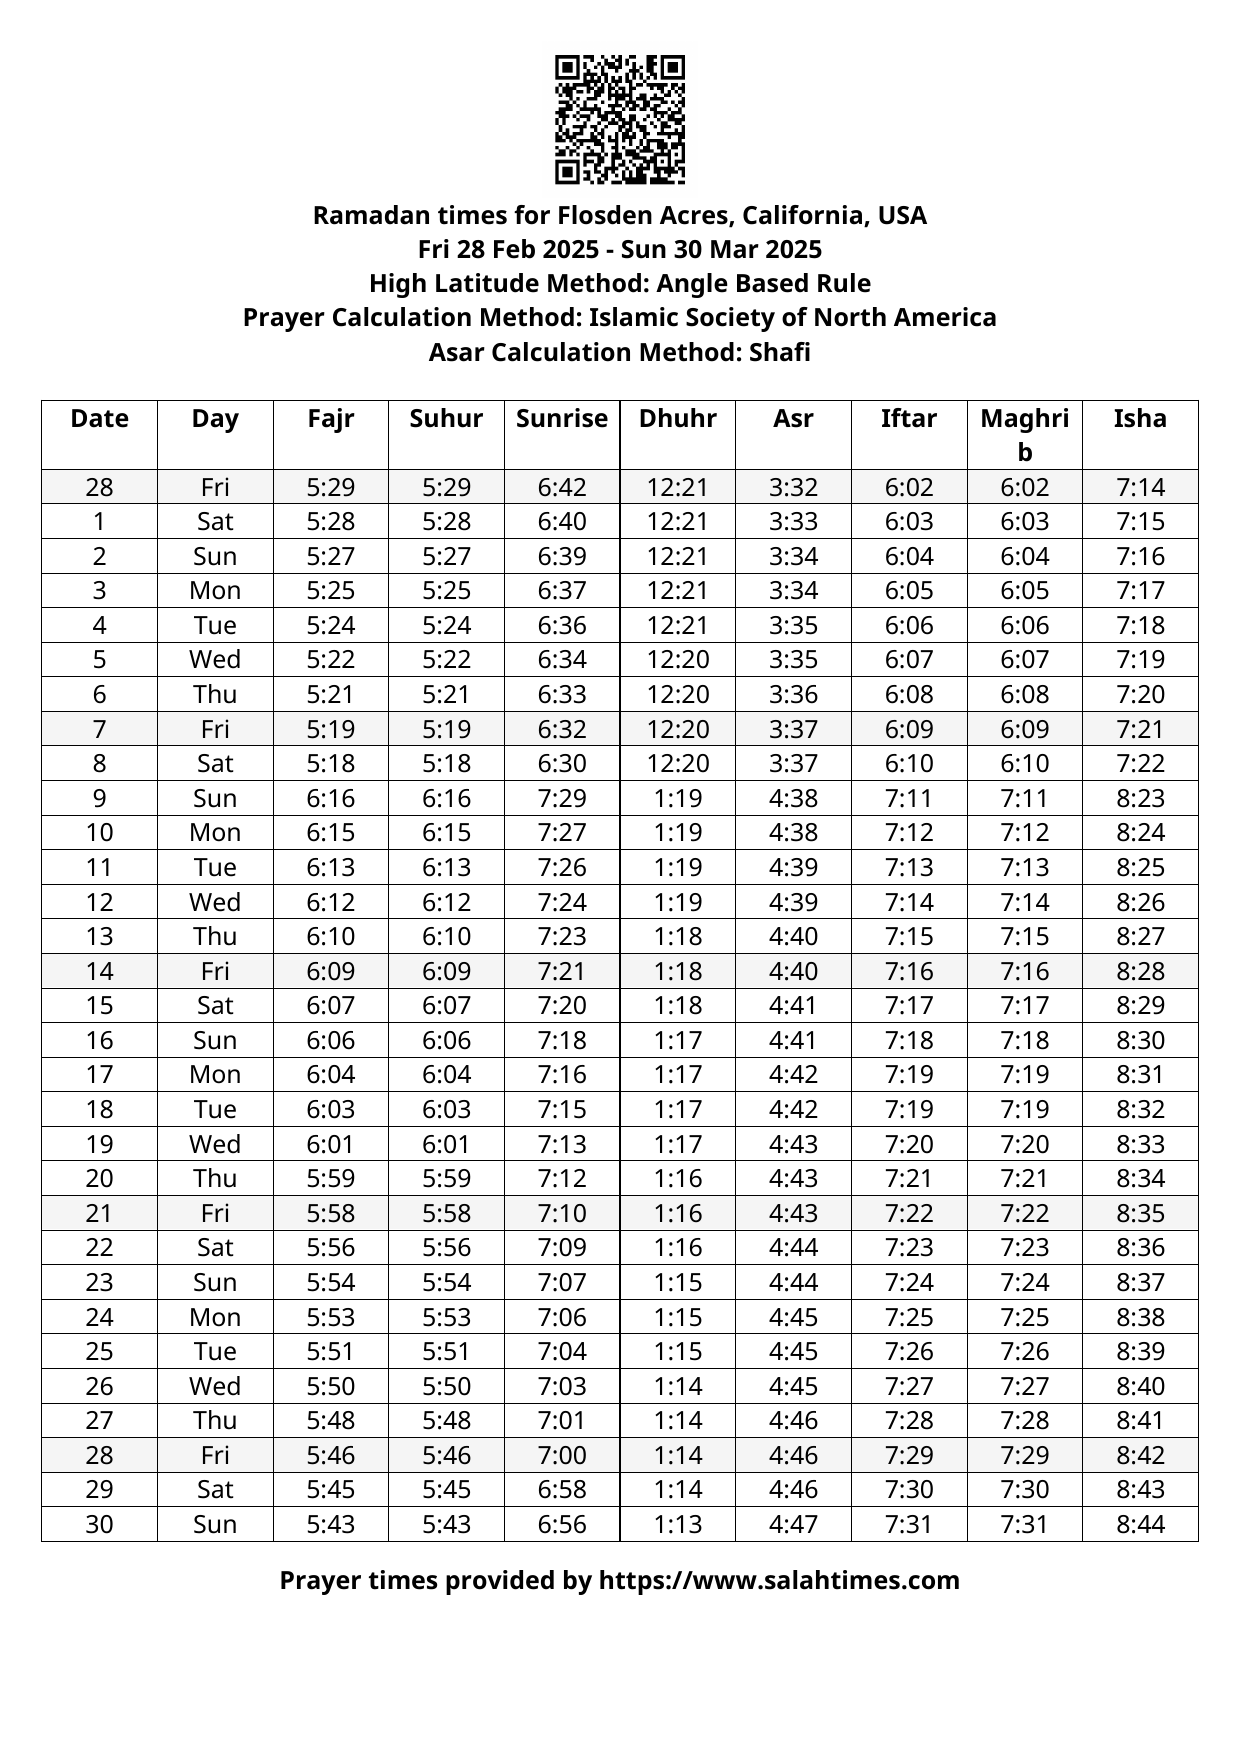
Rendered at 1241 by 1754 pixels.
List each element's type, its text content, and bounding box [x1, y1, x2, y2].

table_cell 4:47 [736, 1507, 851, 1541]
table_cell 1:17 [621, 1058, 735, 1091]
table_cell 8:44 [1083, 1507, 1198, 1541]
table_cell 5:56 [389, 1231, 504, 1264]
table_cell 8:36 [1083, 1231, 1198, 1264]
table_cell Sun [158, 539, 273, 572]
table_cell 1:16 [621, 1231, 735, 1264]
table_cell Wed [158, 643, 273, 676]
table_cell 21 [42, 1196, 157, 1229]
table_cell 8:26 [1083, 885, 1198, 918]
table_cell 5:21 [389, 677, 504, 711]
table_cell 12:21 [621, 608, 735, 642]
table_cell 8:34 [1083, 1161, 1198, 1195]
table_cell 1:19 [621, 885, 735, 918]
table_cell 7:28 [852, 1404, 967, 1437]
table_cell Tue [158, 1334, 273, 1368]
table_header Maghrib [968, 401, 1082, 469]
table_cell Sun [158, 1507, 273, 1541]
table_cell Tue [158, 608, 273, 642]
table_cell 5:51 [274, 1334, 388, 1368]
table_cell 12:21 [621, 574, 735, 607]
table_cell 6:03 [968, 504, 1082, 538]
table_cell 1:16 [621, 1161, 735, 1195]
table_cell 7:29 [852, 1438, 967, 1472]
table_cell 6:07 [852, 643, 967, 676]
table_header Sunrise [505, 401, 619, 469]
table_cell 6:34 [505, 643, 619, 676]
table_cell 1:16 [621, 1196, 735, 1229]
table_cell 7:11 [852, 781, 967, 814]
table_cell 6:07 [968, 643, 1082, 676]
text Prayer Calculation Method: Islamic Society of North America [42, 300, 1198, 334]
table_cell 6:33 [505, 677, 619, 711]
table_cell 5:24 [274, 608, 388, 642]
table_cell 6:03 [852, 504, 967, 538]
table_cell Sat [158, 1231, 273, 1264]
table_cell 4:45 [736, 1334, 851, 1368]
table_cell 6:40 [505, 504, 619, 538]
table_cell 1 [42, 504, 157, 538]
table_cell 7:25 [968, 1300, 1082, 1333]
table_cell 1:17 [621, 1092, 735, 1126]
table_cell 6:15 [274, 816, 388, 849]
table_cell 7:27 [505, 816, 619, 849]
table_cell 8:42 [1083, 1438, 1198, 1472]
table_cell 6:36 [505, 608, 619, 642]
table_cell 7:15 [1083, 504, 1198, 538]
table_cell 24 [42, 1300, 157, 1333]
table_cell 7:13 [968, 850, 1082, 884]
table_cell 6:02 [852, 470, 967, 503]
table_cell 10 [42, 816, 157, 849]
table_cell 7:25 [852, 1300, 967, 1333]
table_cell Thu [158, 677, 273, 711]
table_cell 6:01 [389, 1127, 504, 1160]
table_cell 7:10 [505, 1196, 619, 1229]
table_cell 6:04 [968, 539, 1082, 572]
table_cell 7:24 [852, 1265, 967, 1299]
table_cell 7:06 [505, 1300, 619, 1333]
table_cell 20 [42, 1161, 157, 1195]
table_cell 29 [42, 1473, 157, 1506]
table_cell 1:15 [621, 1300, 735, 1333]
table_cell 7:15 [968, 919, 1082, 953]
table_cell 6:04 [852, 539, 967, 572]
table_cell 4:45 [736, 1300, 851, 1333]
table_cell 4:42 [736, 1092, 851, 1126]
table_cell 8:43 [1083, 1473, 1198, 1506]
table_cell 14 [42, 954, 157, 987]
table_cell 5:59 [389, 1161, 504, 1195]
table_cell 6:37 [505, 574, 619, 607]
table_cell 7:18 [505, 1023, 619, 1057]
text Prayer times provided by https://www.salahtimes.com [42, 1563, 1198, 1597]
table_cell 6:09 [968, 712, 1082, 745]
table_header Fajr [274, 401, 388, 469]
table_cell 7:19 [852, 1092, 967, 1126]
table_cell Wed [158, 1127, 273, 1160]
table_cell 7:17 [852, 989, 967, 1022]
table_cell 25 [42, 1334, 157, 1368]
table_cell 5:43 [274, 1507, 388, 1541]
table_cell 5 [42, 643, 157, 676]
table_cell 5:54 [389, 1265, 504, 1299]
table_cell 5:28 [389, 504, 504, 538]
table_header Dhuhr [621, 401, 735, 469]
table_cell 3:33 [736, 504, 851, 538]
table_cell 7:31 [968, 1507, 1082, 1541]
table_cell 6:05 [968, 574, 1082, 607]
table_cell 1:19 [621, 850, 735, 884]
table_header Day [158, 401, 273, 469]
table_cell Mon [158, 574, 273, 607]
table_cell 12:21 [621, 470, 735, 503]
table_cell 5:25 [274, 574, 388, 607]
table_cell Sat [158, 989, 273, 1022]
table_cell 8:27 [1083, 919, 1198, 953]
table_cell 7:18 [968, 1023, 1082, 1057]
table_cell 5:22 [274, 643, 388, 676]
table_cell 4:46 [736, 1404, 851, 1437]
table_cell 7:14 [852, 885, 967, 918]
table_cell 8:40 [1083, 1369, 1198, 1402]
table_cell 6:06 [968, 608, 1082, 642]
table_cell 7:24 [968, 1265, 1082, 1299]
text Asar Calculation Method: Shafi [42, 334, 1198, 368]
table_cell Thu [158, 919, 273, 953]
table_cell 7:20 [1083, 677, 1198, 711]
table_cell 6:56 [505, 1507, 619, 1541]
table_cell 5:51 [389, 1334, 504, 1368]
table_cell 5:53 [274, 1300, 388, 1333]
table_cell Thu [158, 1161, 273, 1195]
table_cell Mon [158, 1300, 273, 1333]
table_cell 8:25 [1083, 850, 1198, 884]
table_cell 1:17 [621, 1127, 735, 1160]
table_cell 8:33 [1083, 1127, 1198, 1160]
table_cell 26 [42, 1369, 157, 1402]
table_cell 6:15 [389, 816, 504, 849]
table_cell 1:13 [621, 1507, 735, 1541]
table_cell 3:34 [736, 539, 851, 572]
table_cell Fri [158, 1438, 273, 1472]
table_cell 3:35 [736, 643, 851, 676]
table_cell 5:18 [274, 746, 388, 780]
table_cell 8:39 [1083, 1334, 1198, 1368]
table_cell 5:28 [274, 504, 388, 538]
table_cell 5:27 [389, 539, 504, 572]
table_cell 13 [42, 919, 157, 953]
table_cell 6:10 [274, 919, 388, 953]
table_cell 7:27 [852, 1369, 967, 1402]
table_cell 6:58 [505, 1473, 619, 1506]
table_cell 6:12 [389, 885, 504, 918]
table_cell 5:48 [274, 1404, 388, 1437]
table_cell 6:08 [968, 677, 1082, 711]
table_cell 6:10 [968, 746, 1082, 780]
table_cell 7:19 [968, 1058, 1082, 1091]
table_cell 6:16 [389, 781, 504, 814]
table_cell 3:32 [736, 470, 851, 503]
table_cell 5:54 [274, 1265, 388, 1299]
table_cell 7:16 [852, 954, 967, 987]
table_cell 8:37 [1083, 1265, 1198, 1299]
table_cell 7:11 [968, 781, 1082, 814]
table_cell 4:42 [736, 1058, 851, 1091]
table_cell 6:01 [274, 1127, 388, 1160]
table_cell 23 [42, 1265, 157, 1299]
table_cell 1:18 [621, 989, 735, 1022]
table_cell Mon [158, 1058, 273, 1091]
table_cell 7:30 [968, 1473, 1082, 1506]
table_cell 6:42 [505, 470, 619, 503]
table_cell 8:32 [1083, 1092, 1198, 1126]
table_cell 8:29 [1083, 989, 1198, 1022]
table_cell 5:48 [389, 1404, 504, 1437]
table_cell 15 [42, 989, 157, 1022]
table_cell 4:38 [736, 781, 851, 814]
table_cell 12:20 [621, 712, 735, 745]
table_cell Sun [158, 781, 273, 814]
table_cell 4:41 [736, 1023, 851, 1057]
table_cell 5:21 [274, 677, 388, 711]
table_cell 7:00 [505, 1438, 619, 1472]
table_cell Fri [158, 954, 273, 987]
table_cell 4:44 [736, 1231, 851, 1264]
table_cell 8:23 [1083, 781, 1198, 814]
table_cell 2 [42, 539, 157, 572]
table_cell 18 [42, 1092, 157, 1126]
table_cell 1:18 [621, 919, 735, 953]
table_cell 4:39 [736, 850, 851, 884]
table_cell 5:58 [274, 1196, 388, 1229]
table_cell 7:14 [968, 885, 1082, 918]
table_cell 7:14 [1083, 470, 1198, 503]
table_cell 8 [42, 746, 157, 780]
table_cell 7:24 [505, 885, 619, 918]
table_cell Tue [158, 1092, 273, 1126]
table_cell 17 [42, 1058, 157, 1091]
table_cell 8:28 [1083, 954, 1198, 987]
table_cell 5:29 [389, 470, 504, 503]
table_cell 6:12 [274, 885, 388, 918]
table_cell 7:30 [852, 1473, 967, 1506]
table_cell 7:15 [505, 1092, 619, 1126]
table_cell 9 [42, 781, 157, 814]
table_cell 5:45 [389, 1473, 504, 1506]
table_cell 4:44 [736, 1265, 851, 1299]
table_cell 1:15 [621, 1265, 735, 1299]
table_cell 8:41 [1083, 1404, 1198, 1437]
table_cell 5:59 [274, 1161, 388, 1195]
table_cell 4 [42, 608, 157, 642]
table_cell 7:17 [968, 989, 1082, 1022]
table_cell 7:23 [968, 1231, 1082, 1264]
table_cell 28 [42, 470, 157, 503]
table_cell 1:14 [621, 1473, 735, 1506]
table_cell 7:12 [968, 816, 1082, 849]
table_cell 4:45 [736, 1369, 851, 1402]
text Ramadan times for Flosden Acres, California, USA [42, 198, 1198, 232]
table_cell 7:26 [505, 850, 619, 884]
table_cell 5:46 [389, 1438, 504, 1472]
table_cell 7:18 [852, 1023, 967, 1057]
table_cell 1:14 [621, 1369, 735, 1402]
table_cell 7 [42, 712, 157, 745]
table_cell 7:22 [1083, 746, 1198, 780]
table_cell 1:14 [621, 1438, 735, 1472]
table_cell 5:50 [274, 1369, 388, 1402]
table_cell 28 [42, 1438, 157, 1472]
table_cell 8:24 [1083, 816, 1198, 849]
table_cell 6:32 [505, 712, 619, 745]
table_cell 30 [42, 1507, 157, 1541]
table_cell Mon [158, 816, 273, 849]
table_cell 7:16 [505, 1058, 619, 1091]
table_cell 6:02 [968, 470, 1082, 503]
table_cell 7:16 [968, 954, 1082, 987]
table_cell 7:07 [505, 1265, 619, 1299]
table_cell 22 [42, 1231, 157, 1264]
table_cell 6:04 [389, 1058, 504, 1091]
table_cell 27 [42, 1404, 157, 1437]
table_cell 7:23 [505, 919, 619, 953]
table_cell 7:31 [852, 1507, 967, 1541]
table_cell 5:29 [274, 470, 388, 503]
table_cell 7:22 [852, 1196, 967, 1229]
table_cell 6:06 [852, 608, 967, 642]
table_cell 6:06 [274, 1023, 388, 1057]
table_cell 4:43 [736, 1196, 851, 1229]
table_cell 16 [42, 1023, 157, 1057]
table_cell 5:24 [389, 608, 504, 642]
table_cell 3 [42, 574, 157, 607]
table_cell 5:46 [274, 1438, 388, 1472]
table_cell 1:14 [621, 1404, 735, 1437]
table_cell 6:03 [274, 1092, 388, 1126]
table_cell 6:06 [389, 1023, 504, 1057]
table_cell 7:03 [505, 1369, 619, 1402]
table_header Isha [1083, 401, 1198, 469]
table_cell 7:15 [852, 919, 967, 953]
table_cell 5:53 [389, 1300, 504, 1333]
table_cell 4:46 [736, 1473, 851, 1506]
table_cell 5:43 [389, 1507, 504, 1541]
table_cell Fri [158, 712, 273, 745]
table_header Iftar [852, 401, 967, 469]
table_cell 5:22 [389, 643, 504, 676]
table_cell 6:16 [274, 781, 388, 814]
table_cell 1:19 [621, 781, 735, 814]
table_cell 7:29 [968, 1438, 1082, 1472]
table_cell 4:40 [736, 954, 851, 987]
table_header Suhur [389, 401, 504, 469]
table_cell 7:28 [968, 1404, 1082, 1437]
table_cell 7:12 [852, 816, 967, 849]
table_cell 6:04 [274, 1058, 388, 1091]
table_cell 6:09 [389, 954, 504, 987]
table_cell 4:43 [736, 1161, 851, 1195]
table_cell Sat [158, 1473, 273, 1506]
table_cell Wed [158, 1369, 273, 1402]
table_cell Sun [158, 1265, 273, 1299]
table_cell 3:37 [736, 712, 851, 745]
table_cell 5:18 [389, 746, 504, 780]
table_cell 7:20 [852, 1127, 967, 1160]
table_cell 4:38 [736, 816, 851, 849]
table_cell 3:35 [736, 608, 851, 642]
table_cell 6:30 [505, 746, 619, 780]
table_cell 12:20 [621, 746, 735, 780]
table_cell 7:19 [1083, 643, 1198, 676]
table_cell 12:21 [621, 504, 735, 538]
table_cell 7:26 [852, 1334, 967, 1368]
table_cell 7:13 [505, 1127, 619, 1160]
table_cell 7:04 [505, 1334, 619, 1368]
table_header Date [42, 401, 157, 469]
table_cell 7:17 [1083, 574, 1198, 607]
table_cell 7:21 [852, 1161, 967, 1195]
table_cell 8:30 [1083, 1023, 1198, 1057]
table_cell 19 [42, 1127, 157, 1160]
table_cell 6:07 [274, 989, 388, 1022]
table_cell Thu [158, 1404, 273, 1437]
table_cell 6:39 [505, 539, 619, 572]
table_cell 7:20 [968, 1127, 1082, 1160]
table_cell 1:17 [621, 1023, 735, 1057]
table_cell 6:03 [389, 1092, 504, 1126]
table_cell 7:21 [1083, 712, 1198, 745]
table_cell 3:37 [736, 746, 851, 780]
table_cell 6:07 [389, 989, 504, 1022]
table_cell 6:13 [389, 850, 504, 884]
table_cell 5:25 [389, 574, 504, 607]
table_cell 4:40 [736, 919, 851, 953]
table_cell 4:41 [736, 989, 851, 1022]
table_cell 5:58 [389, 1196, 504, 1229]
table_cell 5:45 [274, 1473, 388, 1506]
table_cell 7:19 [968, 1092, 1082, 1126]
table_cell 7:26 [968, 1334, 1082, 1368]
table_cell 7:13 [852, 850, 967, 884]
table_cell 8:35 [1083, 1196, 1198, 1229]
table_cell 4:43 [736, 1127, 851, 1160]
table_cell 7:16 [1083, 539, 1198, 572]
table_cell 12:21 [621, 539, 735, 572]
table_cell 7:23 [852, 1231, 967, 1264]
table_cell 7:18 [1083, 608, 1198, 642]
table_cell 5:56 [274, 1231, 388, 1264]
table_cell Wed [158, 885, 273, 918]
table_cell 11 [42, 850, 157, 884]
table_cell 1:15 [621, 1334, 735, 1368]
text High Latitude Method: Angle Based Rule [42, 266, 1198, 300]
table_cell 1:18 [621, 954, 735, 987]
table_cell Sun [158, 1023, 273, 1057]
table_cell 5:50 [389, 1369, 504, 1402]
table_cell Sat [158, 504, 273, 538]
table_cell 12:20 [621, 677, 735, 711]
table_cell 4:39 [736, 885, 851, 918]
table_cell 7:09 [505, 1231, 619, 1264]
table_cell 12:20 [621, 643, 735, 676]
table_cell 8:38 [1083, 1300, 1198, 1333]
table_cell Tue [158, 850, 273, 884]
table_cell 8:31 [1083, 1058, 1198, 1091]
table_cell 7:22 [968, 1196, 1082, 1229]
table_cell 7:20 [505, 989, 619, 1022]
table_cell 3:36 [736, 677, 851, 711]
table_cell 7:21 [968, 1161, 1082, 1195]
table_cell 6:10 [852, 746, 967, 780]
table_cell 6:13 [274, 850, 388, 884]
table_cell 5:27 [274, 539, 388, 572]
table_cell 7:19 [852, 1058, 967, 1091]
table_cell Fri [158, 470, 273, 503]
picture [542, 41, 699, 198]
table_cell 7:29 [505, 781, 619, 814]
table_cell 6:05 [852, 574, 967, 607]
table_cell 5:19 [389, 712, 504, 745]
table_cell 6:08 [852, 677, 967, 711]
table_cell 3:34 [736, 574, 851, 607]
table_cell 5:19 [274, 712, 388, 745]
table_cell 4:46 [736, 1438, 851, 1472]
table_cell 7:27 [968, 1369, 1082, 1402]
table_cell 7:21 [505, 954, 619, 987]
text Fri 28 Feb 2025 - Sun 30 Mar 2025 [42, 232, 1198, 266]
table_header Asr [736, 401, 851, 469]
table_cell 6:10 [389, 919, 504, 953]
table_cell 6:09 [274, 954, 388, 987]
table_cell 1:19 [621, 816, 735, 849]
table_cell 6 [42, 677, 157, 711]
table_cell 7:12 [505, 1161, 619, 1195]
table_cell Sat [158, 746, 273, 780]
table_cell 12 [42, 885, 157, 918]
table_cell 7:01 [505, 1404, 619, 1437]
table_cell Fri [158, 1196, 273, 1229]
table_cell 6:09 [852, 712, 967, 745]
